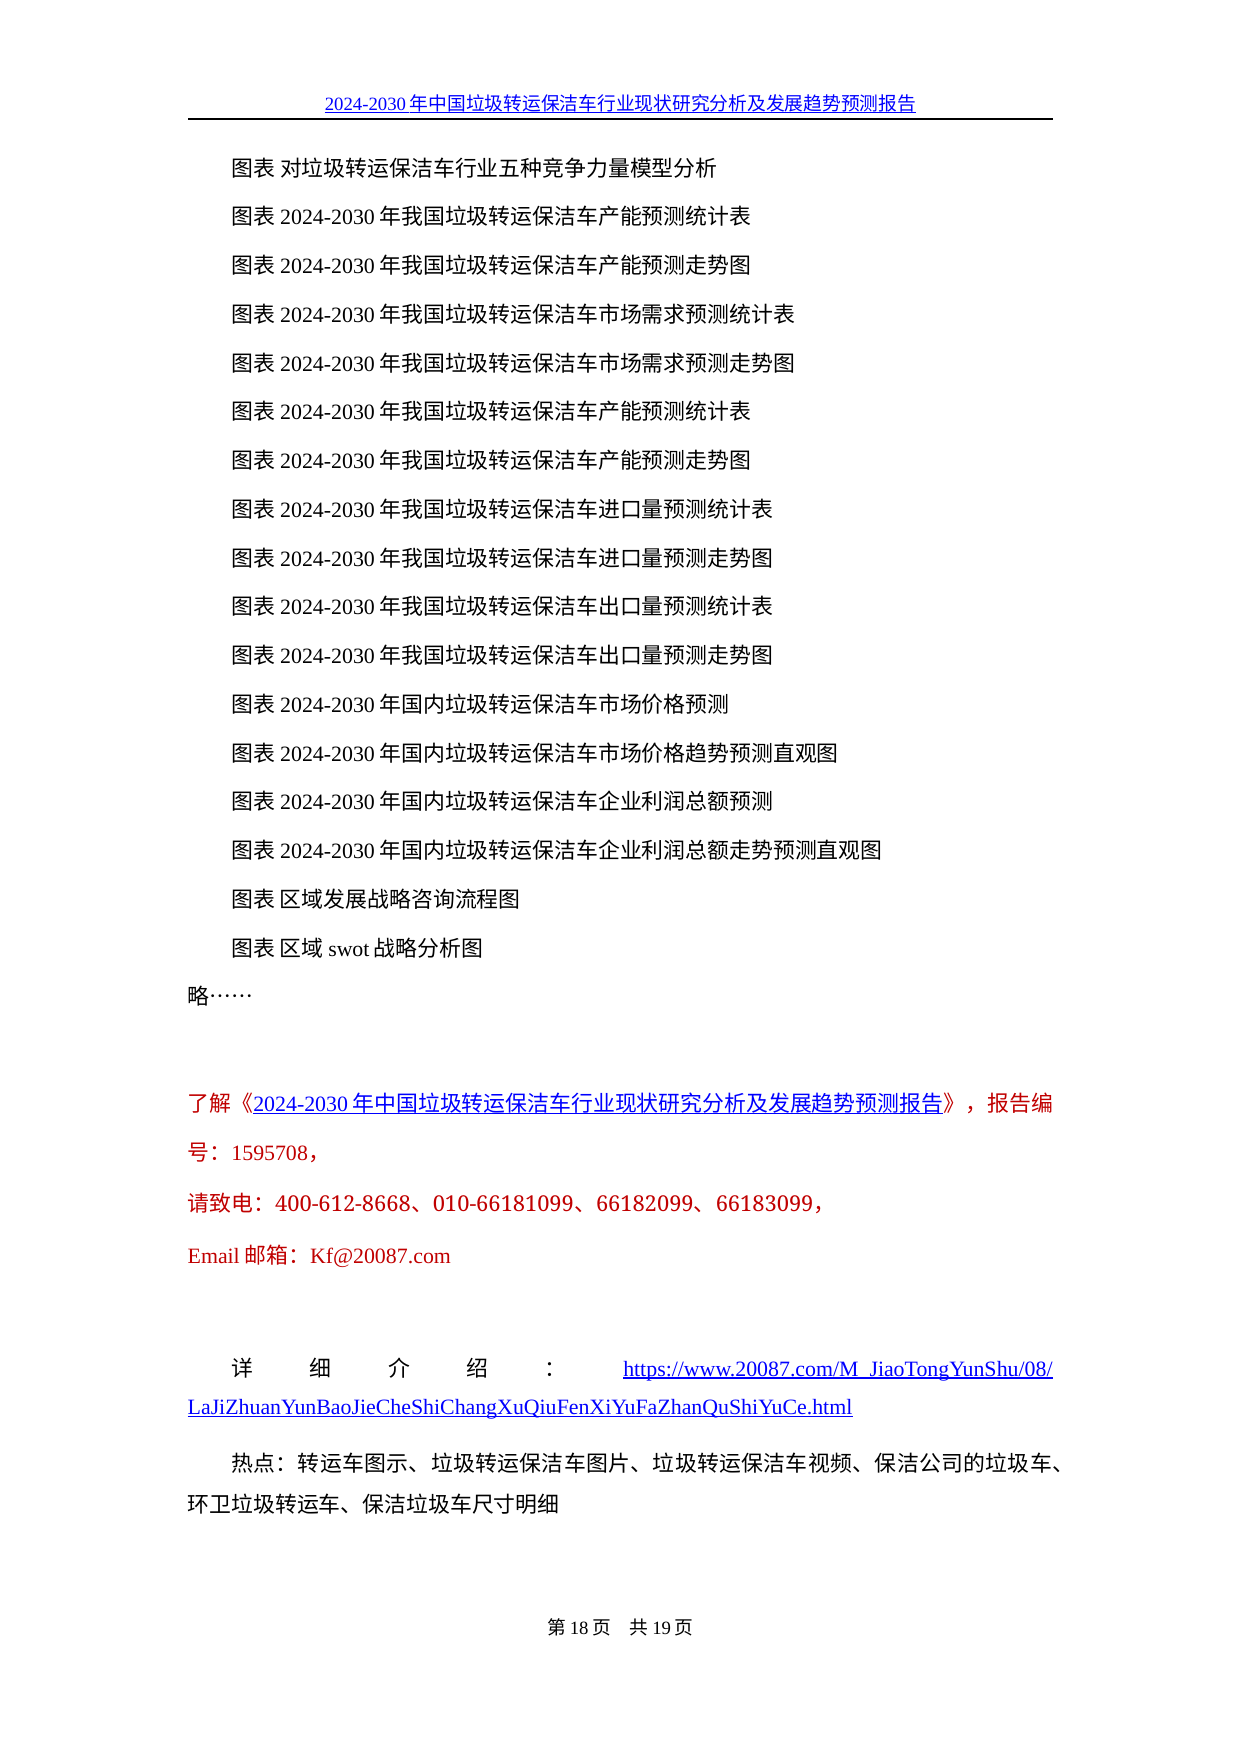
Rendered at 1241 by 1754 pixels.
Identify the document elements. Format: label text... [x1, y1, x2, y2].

text 热点：转运车图示、垃圾转运保洁车图片、垃圾转运保洁车视频、保洁公司的垃圾车、环卫垃圾转运车、保洁垃圾车尺寸明细 [187, 1446, 1053, 1519]
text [187, 150, 1053, 1011]
text Email邮箱：Kf@20087.com [187, 1237, 1053, 1270]
text 了解《2024-2030年中国垃圾转运保洁车行业现状研究分析及发展趋势预测报告》，报告编号：1595708， [187, 1085, 1053, 1167]
text 详细介绍：https://www.20087.com/M_JiaoTongYunShu/08/LaJiZhuanYunBaoJieCheShiChangXuQiuFenXiYuFaZhanQuShiYuCe.html [187, 1350, 1053, 1423]
text 请致电：400-612-8668、010-66181099、66182099、66183099， [187, 1186, 1053, 1218]
